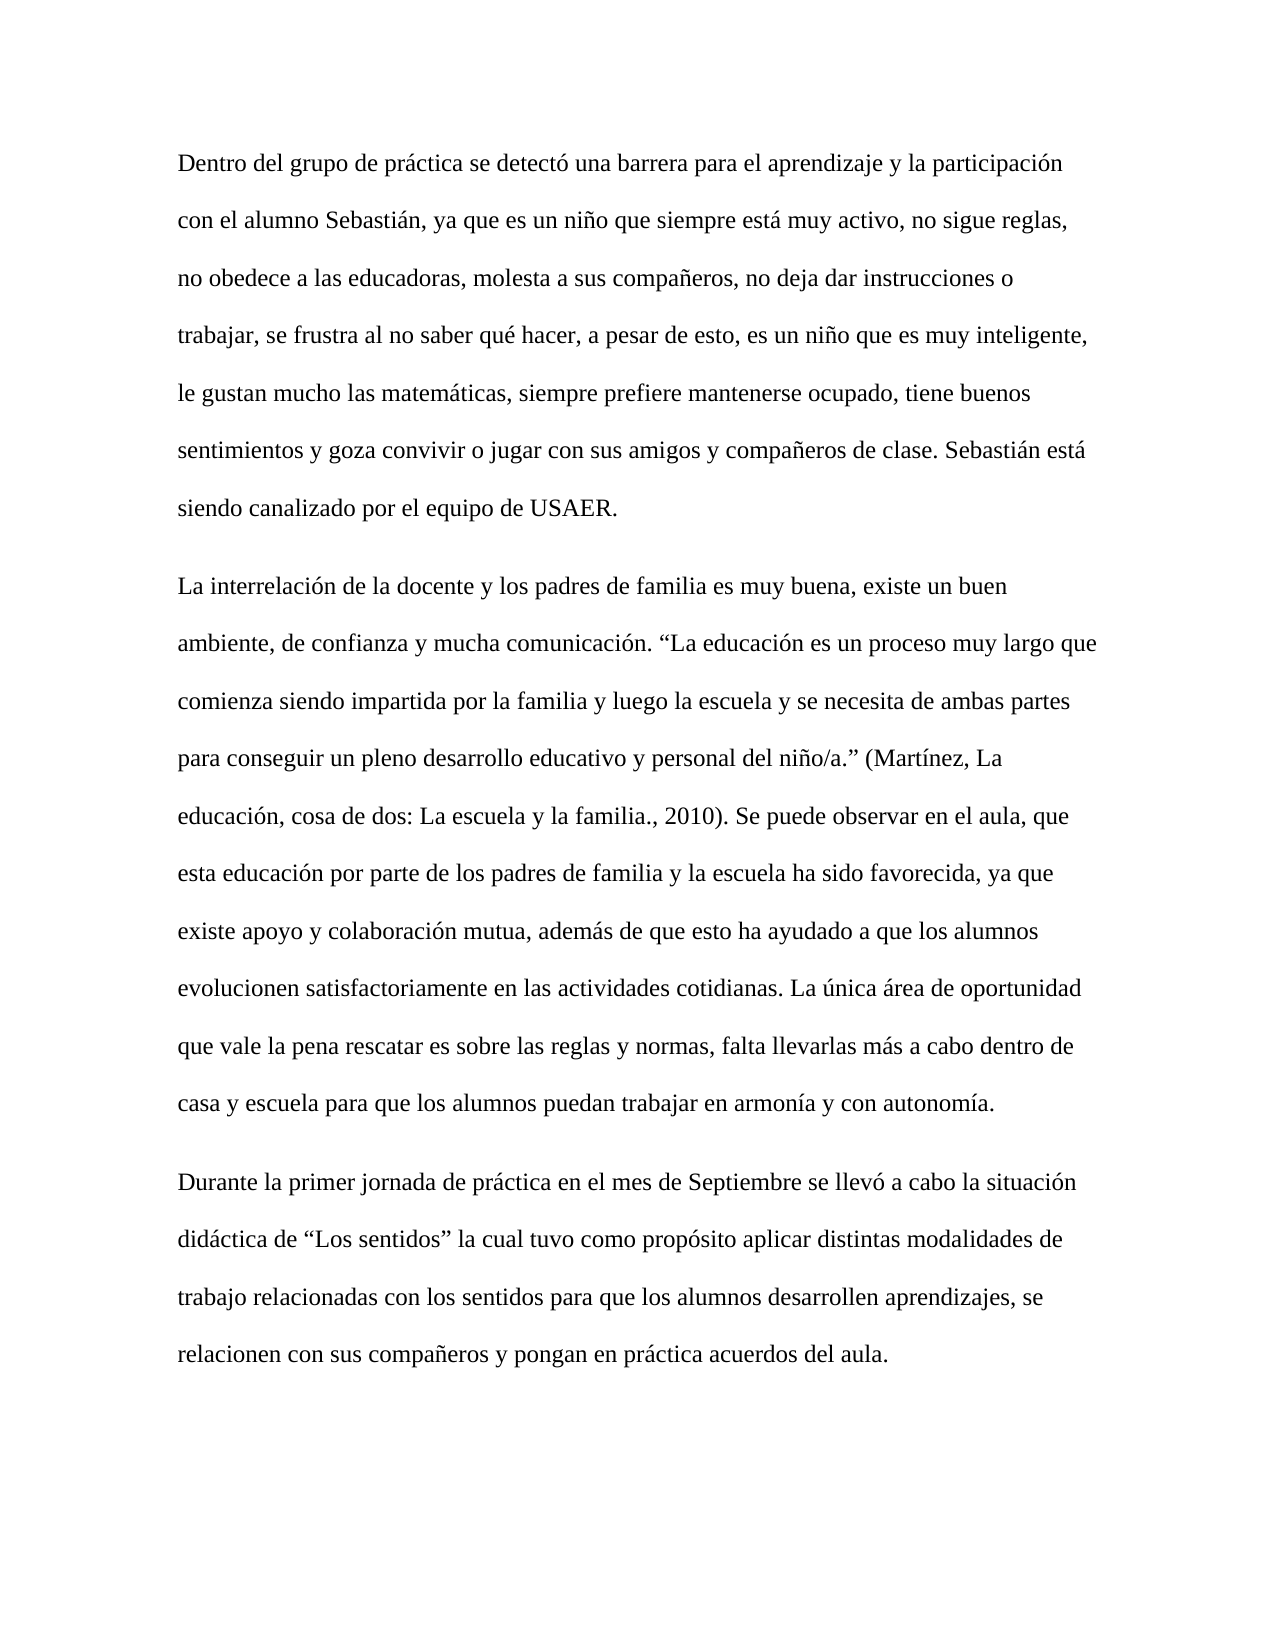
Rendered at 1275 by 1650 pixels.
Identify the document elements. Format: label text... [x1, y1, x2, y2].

text La interrelación de la docente y los padres de familia es muy buena, existe un buen ambiente, de confianza y mucha comunicación. “La educación es un proceso muy largo que comienza siendo impartida por la familia y luego la escuela y se necesita de ambas partes para conseguir un pleno desarrollo educativo y personal del niño/a.” (Martínez, La educación, cosa de dos: La escuela y la familia., 2010). Se puede observar en el aula, que esta educación por parte de los padres de familia y la escuela ha sido favorecida, ya que existe apoyo y colaboración mutua, además de que esto ha ayudado a que los alumnos evolucionen satisfactoriamente en las actividades cotidianas. La única área de oportunidad que vale la pena rescatar es sobre las reglas y normas, falta llevarlas más a cabo dentro de casa y escuela para que los alumnos puedan trabajar en armonía y con autonomía. [177, 571, 1098, 1117]
text Durante la primer jornada de práctica en el mes de Septiembre se llevó a cabo la situación didáctica de “Los sentidos” la cual tuvo como propósito aplicar distintas modalidades de trabajo relacionadas con los sentidos para que los alumnos desarrollen aprendizajes, se relacionen con sus compañeros y pongan en práctica acuerdos del aula. [177, 1167, 1098, 1368]
text Dentro del grupo de práctica se detectó una barrera para el aprendizaje y la participación con el alumno Sebastián, ya que es un niño que siempre está muy activo, no sigue reglas, no obedece a las educadoras, molesta a sus compañeros, no deja dar instrucciones o trabajar, se frustra al no saber qué hacer, a pesar de esto, es un niño que es muy inteligente, le gustan mucho las matemáticas, siempre prefiere mantenerse ocupado, tiene buenos sentimientos y goza convivir o jugar con sus amigos y compañeros de clase. Sebastián está siendo canalizado por el equipo de USAER. [177, 148, 1098, 521]
